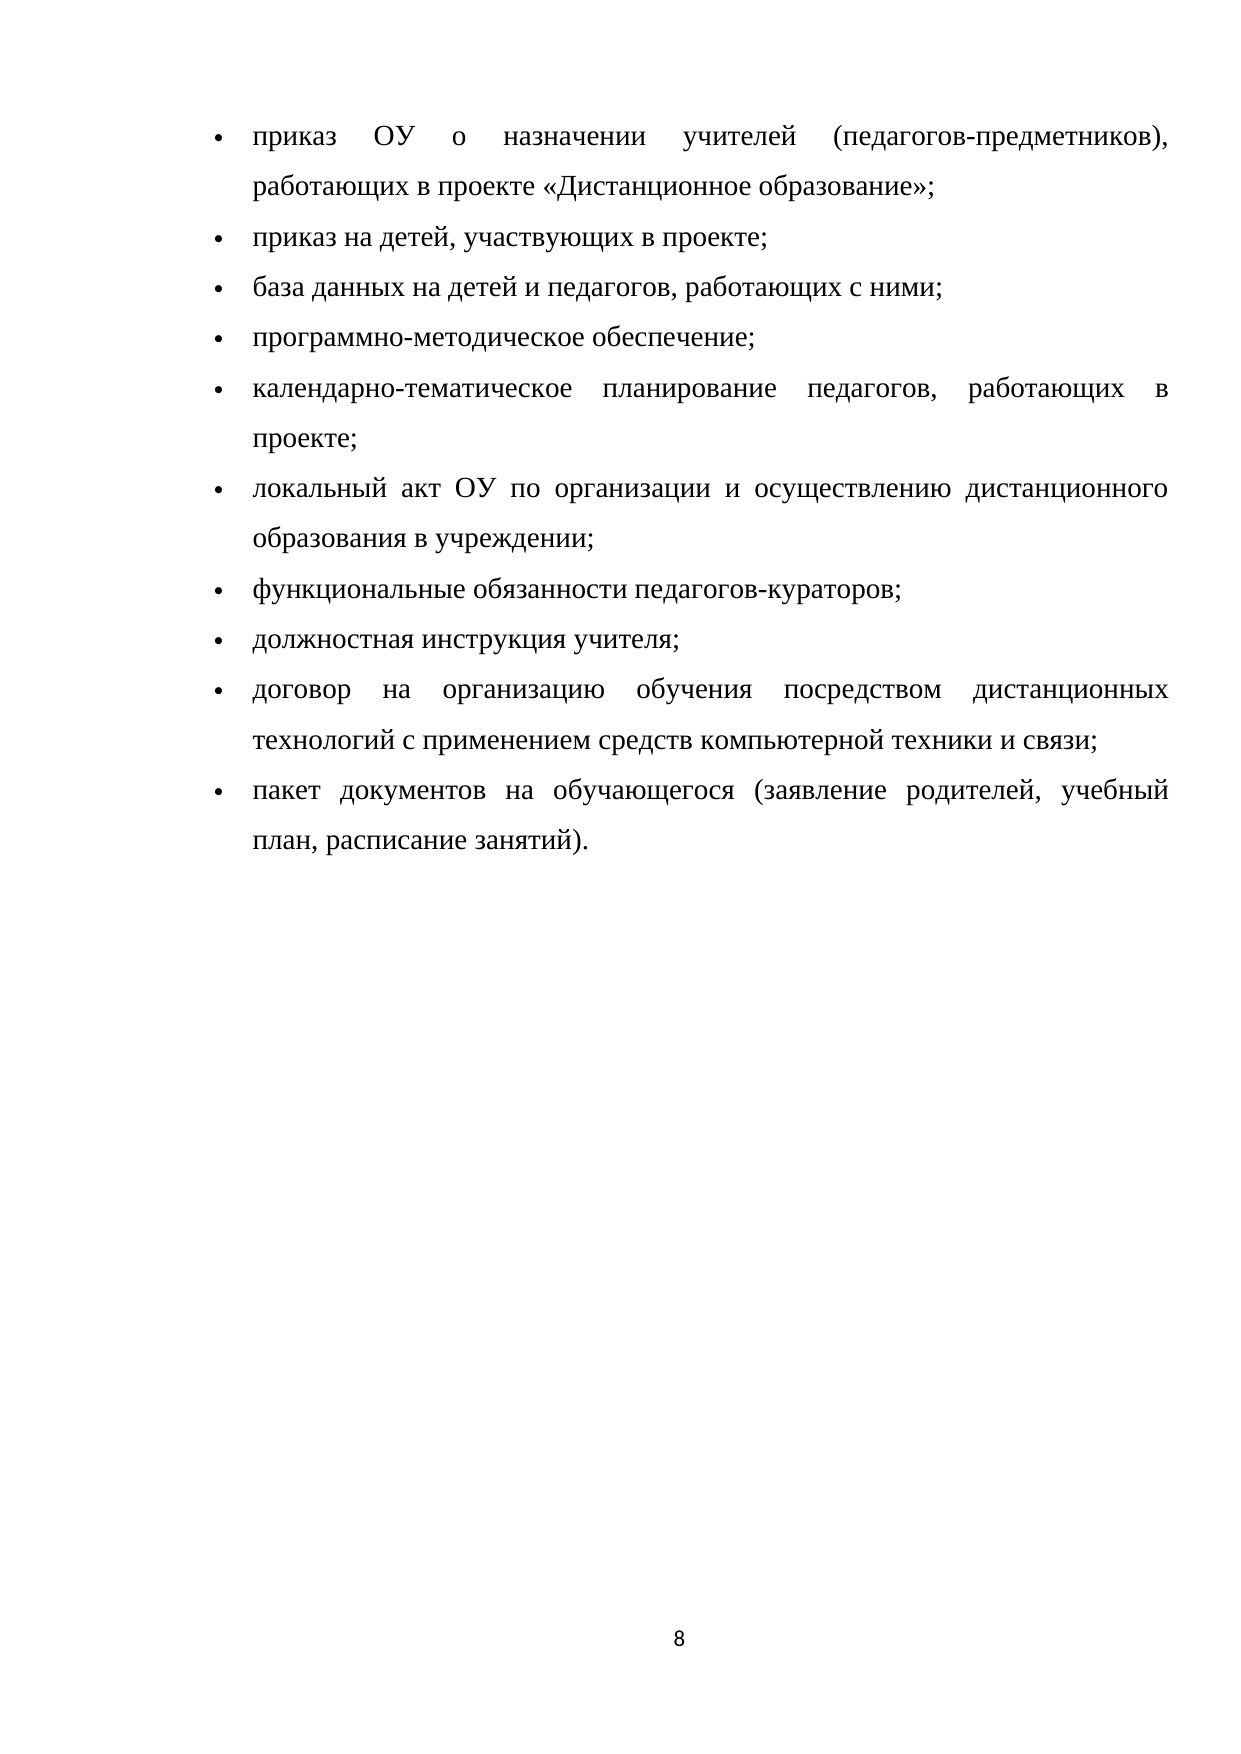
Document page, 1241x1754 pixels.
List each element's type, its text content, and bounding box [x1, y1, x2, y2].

list приказ на детей, участвующих в проекте; [215, 219, 1169, 252]
list функциональные обязанности педагогов-кураторов; [215, 571, 1169, 604]
list приказ ОУ о назначении учителей (педагогов-предметников), работающих в проекте «Дистанционное образование»; [215, 118, 1169, 202]
list пакет документов на обучающегося (заявление родителей, учебный план, расписание занятий). [215, 772, 1169, 856]
list локальный акт ОУ по организации и осуществлению дистанционного образования в учреждении; [215, 470, 1169, 554]
list календарно-тематическое планирование педагогов, работающих в проекте; [215, 370, 1169, 453]
list договор на организацию обучения посредством дистанционных технологий с применением средств компьютерной техники и связи; [215, 672, 1169, 755]
list должностная инструкция учителя; [215, 621, 1169, 655]
list программно-методическое обеспечение; [215, 319, 1169, 353]
list база данных на детей и педагогов, работающих с ними; [215, 269, 1169, 303]
